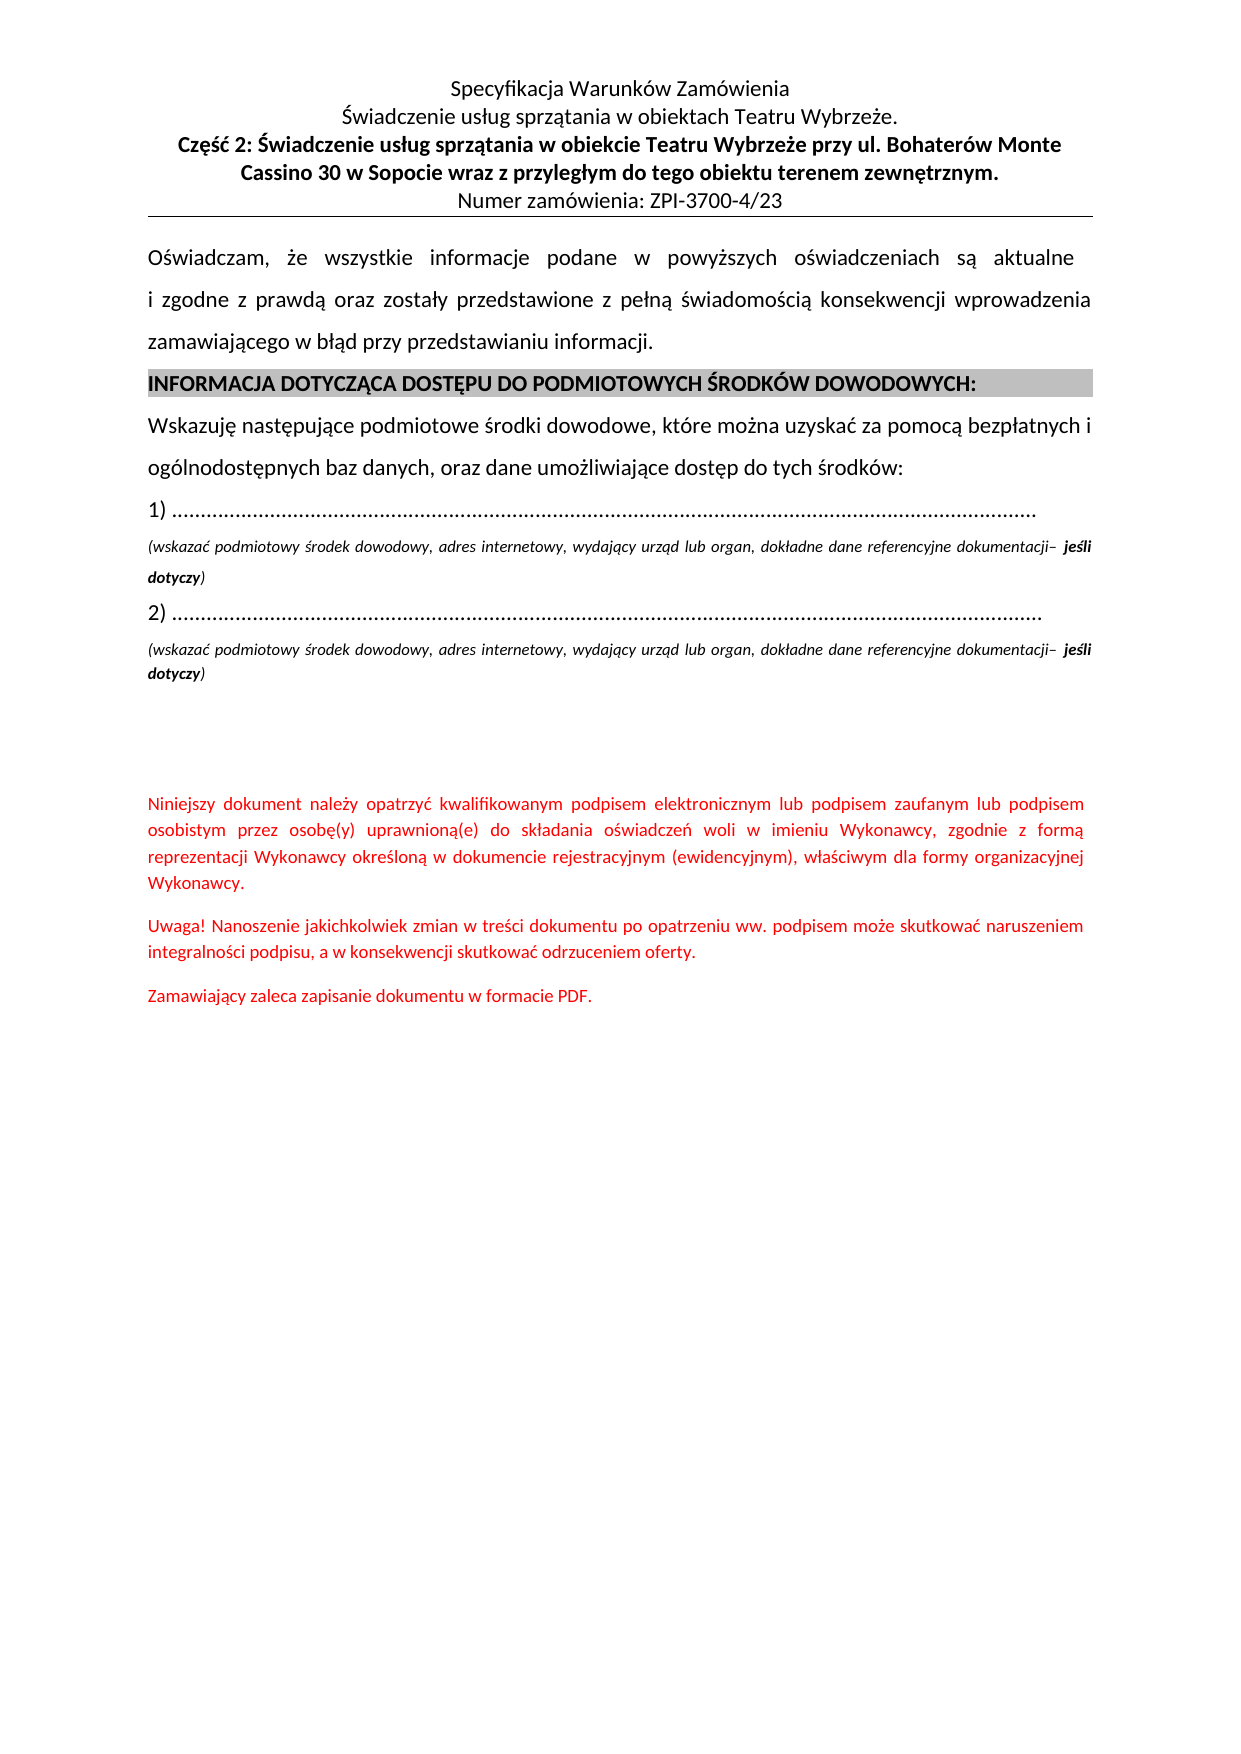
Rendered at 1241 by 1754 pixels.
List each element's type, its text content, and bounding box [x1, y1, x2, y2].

text Zamawiający zaleca zapisanie dokumentu w formacie PDF. [148, 984, 1093, 1007]
text 2) ....................................................................................................................................................... [148, 598, 1093, 626]
text 1) ...................................................................................................................................................... [148, 495, 1093, 523]
text (wskazać podmiotowy środek dowodowy, adres internetowy, wydający urząd lub organ, dokładne dane referencyjne dokumentacji– jeśli dotyczy) [148, 639, 1093, 683]
text Oświadczam, że wszystkie informacje podane w powyższych oświadczeniach są aktualne i zgodne z prawdą oraz zostały przedstawione z pełną świadomością konsekwencji wprowadzenia zamawiającego w błąd przy przedstawianiu informacji. [148, 243, 1093, 355]
text Niniejszy dokument należy opatrzyć kwalifikowanym podpisem elektronicznym lub podpisem zaufanym lub podpisem osobistym przez osobę(y) uprawnioną(e) do składania oświadczeń woli w imieniu Wykonawcy, zgodnie z formą reprezentacji Wykonawcy określoną w dokumencie rejestracyjnym (ewidencyjnym), właściwym dla formy organizacyjnej Wykonawcy. [148, 792, 1085, 894]
text INFORMACJA DOTYCZĄCA DOSTĘPU DO PODMIOTOWYCH ŚRODKÓW DOWODOWYCH: [148, 369, 1093, 397]
text Uwaga! Nanoszenie jakichkolwiek zmian w treści dokumentu po opatrzeniu ww. podpisem może skutkować naruszeniem integralności podpisu, a w konsekwencji skutkować odrzuceniem oferty. [148, 914, 1085, 964]
text Wskazuję następujące podmiotowe środki dowodowe, które można uzyskać za pomocą bezpłatnych i ogólnodostępnych baz danych, oraz dane umożliwiające dostęp do tych środków: [148, 411, 1093, 481]
text (wskazać podmiotowy środek dowodowy, adres internetowy, wydający urząd lub organ, dokładne dane referencyjne dokumentacji– jeśli dotyczy) [148, 537, 1093, 587]
